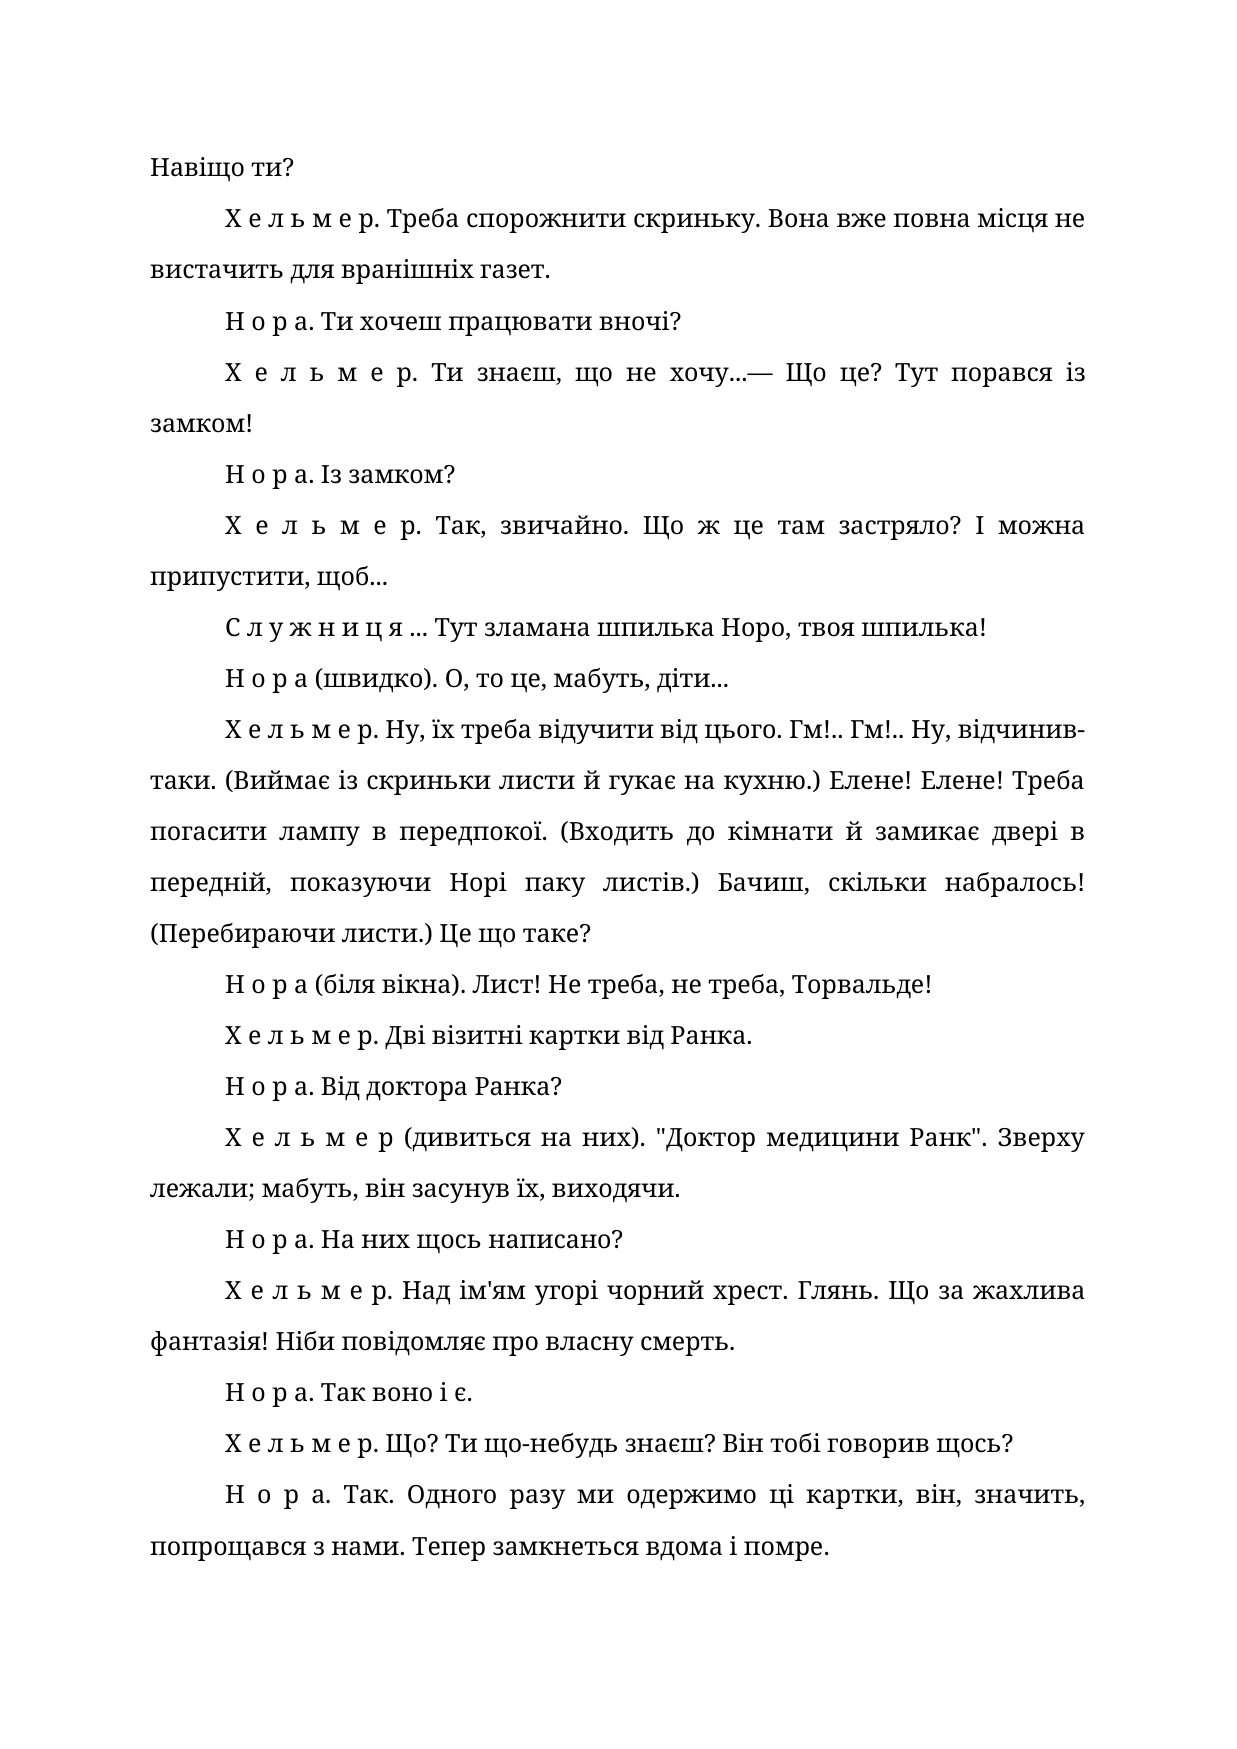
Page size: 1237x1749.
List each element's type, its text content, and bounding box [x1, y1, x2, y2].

text Х е л ь м е р. Над ім'ям угорі чорний хрест. Глянь. Що за жахлива фантазія! Ніби повідомляє про власну смерть. [150, 1273, 1086, 1358]
text Н о р а. Так воно і є. [150, 1375, 1086, 1409]
text Х е л ь м е р. Дві візитні картки від Ранка. [150, 1018, 1086, 1052]
text Х е л ь м е р. Ти знаєш, що не хочу...— Що це? Тут порався із замком! [150, 354, 1086, 439]
text Х е л ь м е р. Що? Ти що-небудь знаєш? Він тобі говорив щось? [150, 1426, 1086, 1460]
text Х е л ь м е р. Так, звичайно. Що ж це там застряло? І можна припустити, щоб... [150, 507, 1086, 592]
text Н о р а. На них щось написано? [150, 1222, 1086, 1256]
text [150, 150, 1086, 184]
text Н о р а (біля вікна). Лист! Не треба, не треба, Торвальде! [150, 967, 1086, 1001]
text Х е л ь м е р. Ну, їх треба відучити від цього. Гм!.. Гм!.. Ну, відчинив-таки. (Виймає із скриньки листи й гукає на кухню.) Елене! Елене! Треба погасити лампу в передпокої. (Входить до кімнати й замикає двері в передній, показуючи Норі паку листів.) Бачиш, скільки набралось! (Перебираючи листи.) Це що таке? [150, 711, 1086, 950]
text С л у ж н и ц я ... Тут зламана шпилька Норо, твоя шпилька! [150, 609, 1086, 643]
text Н о р а. Так. Одного разу ми одержимо ці картки, він, значить, попрощався з нами. Тепер замкнеться вдома і помре. [150, 1477, 1086, 1562]
text Х е л ь м е р. Треба спорожнити скриньку. Вона вже повна місця не вистачить для вранішніх газет. [150, 201, 1086, 286]
text Н о р а (швидко). О, то це, мабуть, діти... [150, 660, 1086, 694]
text Х е л ь м е р (дивиться на них). "Доктор медицини Ранк". Зверху лежали; мабуть, він засунув їх, виходячи. [150, 1120, 1086, 1205]
text Н о р а. Від доктора Ранка? [150, 1069, 1086, 1103]
text Н о р а. Ти хочеш працювати вночі? [150, 303, 1086, 337]
text Н о р а. Із замком? [150, 456, 1086, 490]
